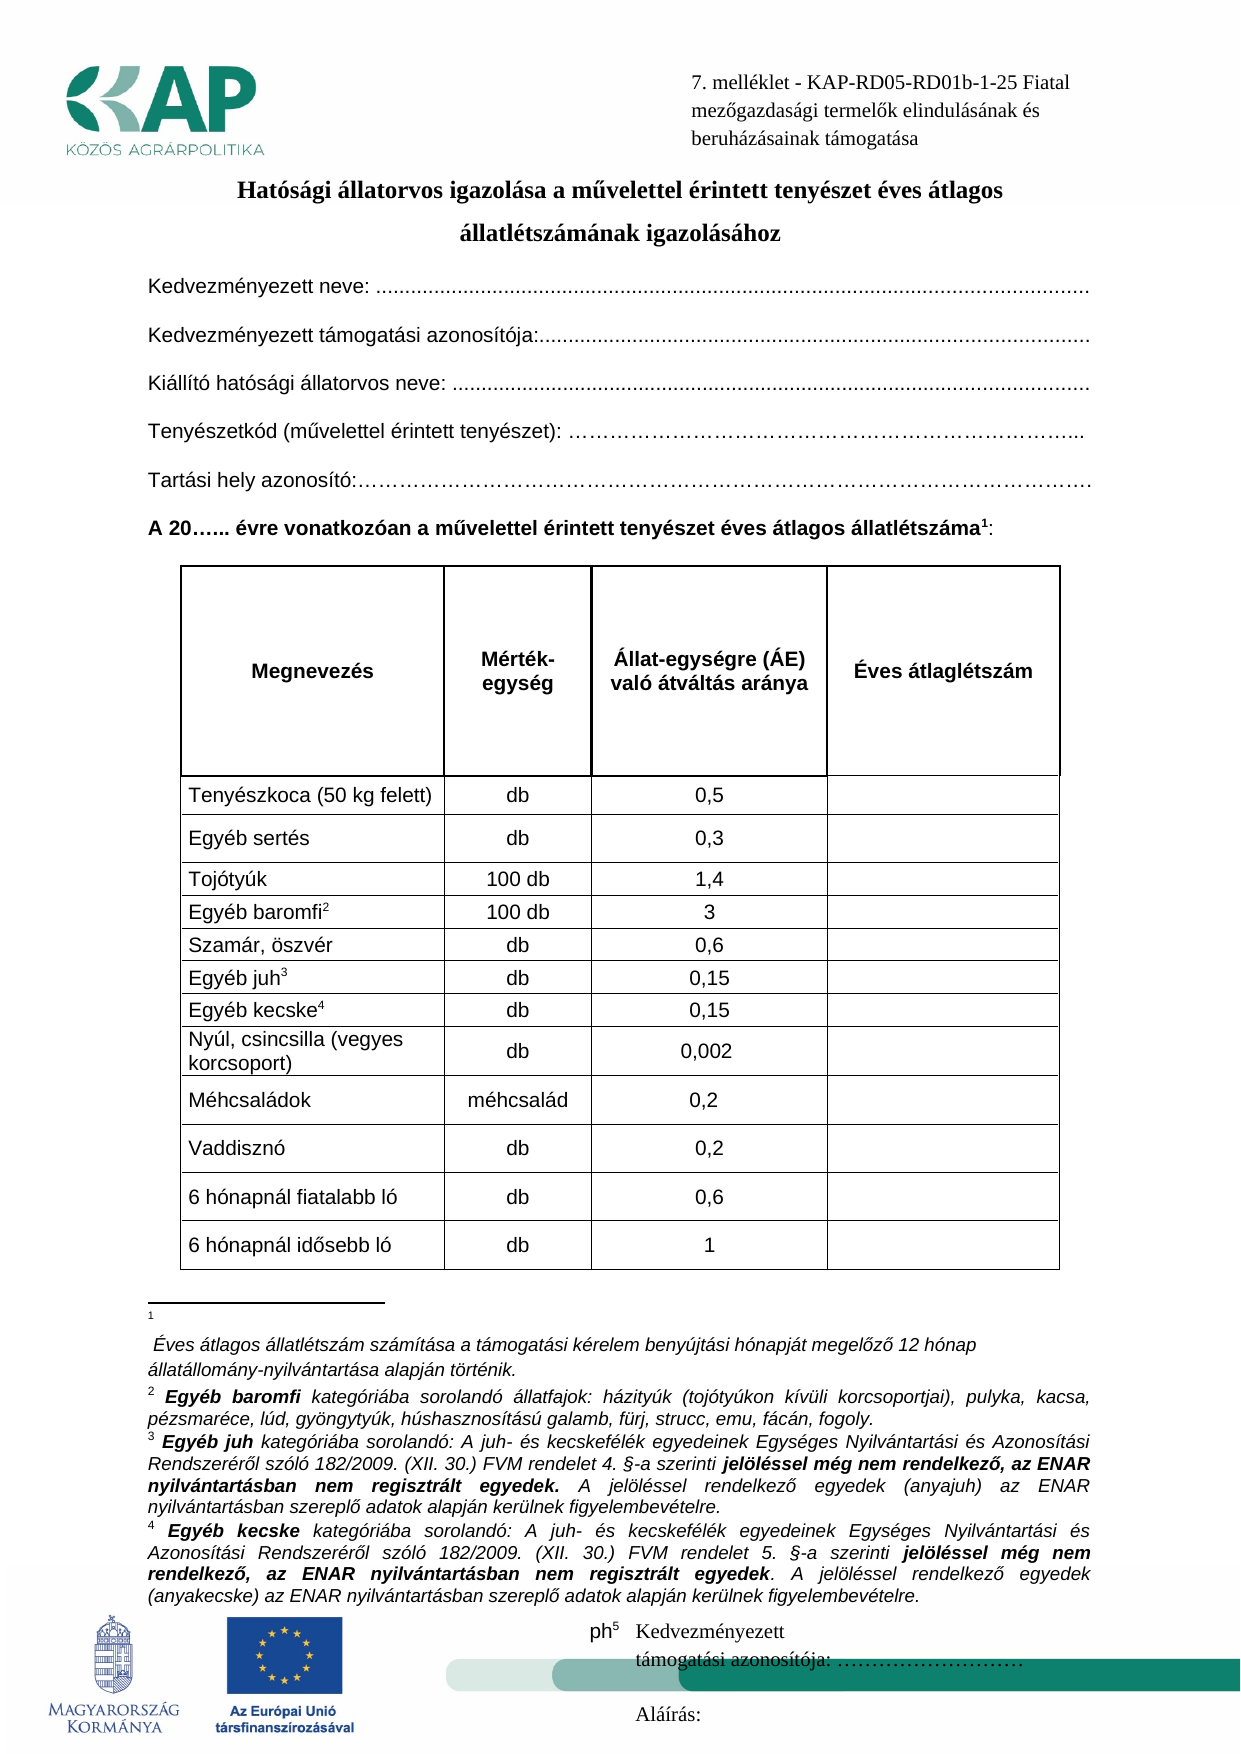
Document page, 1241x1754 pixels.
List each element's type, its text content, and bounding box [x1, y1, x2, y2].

table_cell Tojótyúk [181, 862, 444, 895]
table_cell Nyúl, csincsilla (vegyes korcsoport) [181, 1026, 444, 1075]
table_cell 0,5 [592, 777, 827, 813]
table_cell [828, 1026, 1059, 1075]
table_cell 0,2 [592, 1125, 827, 1172]
table_cell 0,6 [592, 1173, 827, 1220]
text Hatósági állatorvos igazolása a művelettel érintett tenyészet éves átlagos állatlétszámának igazolásához [148, 175, 1093, 247]
table_cell 100 db [445, 863, 591, 895]
table_cell db [445, 777, 591, 813]
table_header Állat-egységre (ÁE) való átváltás aránya [593, 567, 826, 774]
table_cell [828, 960, 1059, 993]
table_cell [828, 1172, 1059, 1220]
table_cell db [445, 1027, 591, 1075]
table_cell Egyéb juh [181, 960, 444, 993]
table_cell [828, 1075, 1059, 1123]
table_cell Vaddisznó [181, 1124, 444, 1172]
table_header Mérték-egység [445, 567, 590, 774]
text Kedvezményezett támogatási azonosítója: [148, 322, 1093, 346]
table_cell 6 hónapnál fiatalabb ló [181, 1172, 444, 1220]
table_cell [828, 1124, 1059, 1172]
text Kiállító hatósági állatorvos neve: [148, 371, 1093, 395]
table_cell 100 db [445, 896, 591, 928]
text Tenyészetkód (művelettel érintett tenyészet): ………………………………………………………………... [148, 419, 1093, 443]
table_header Megnevezés [182, 567, 443, 774]
table_cell db [445, 929, 591, 960]
table_header Éves átlaglétszám [828, 567, 1059, 774]
table_cell 0,2 [592, 1076, 827, 1123]
table_cell Egyéb baromfi [181, 895, 444, 928]
table_cell Szamár, öszvér [181, 928, 444, 960]
table_cell Egyéb sertés [181, 814, 444, 862]
table_cell 6 hónapnál idősebb ló [181, 1220, 444, 1269]
table_cell db [445, 1125, 591, 1172]
table_cell 1,4 [592, 863, 827, 895]
table_cell 0,3 [592, 815, 827, 862]
table_cell db [445, 1173, 591, 1220]
table_cell Tenyészkoca (50 kg felett) [181, 777, 444, 813]
table_cell db [445, 961, 591, 993]
table_cell db [445, 994, 591, 1026]
table_cell 0,15 [592, 961, 827, 993]
table_cell db [445, 815, 591, 862]
picture [0, 0, 1241, 205]
table_cell 0,15 [592, 994, 827, 1026]
table_cell [828, 775, 1059, 813]
table_cell [828, 862, 1059, 895]
text Kedvezményezett neve: [148, 274, 1093, 298]
text Tartási hely azonosító:……………………………………………………………………………………………. [148, 468, 1093, 492]
table_cell 0,6 [592, 929, 827, 960]
table_cell 3 [592, 896, 827, 928]
table_cell [828, 895, 1059, 928]
picture [6, 1565, 1241, 1754]
table_cell [828, 814, 1059, 862]
table_cell Méhcsaládok [181, 1075, 444, 1123]
table_cell [828, 993, 1059, 1026]
table_cell [828, 1220, 1059, 1269]
table_cell 0,002 [592, 1027, 827, 1075]
table_cell 1 [592, 1221, 827, 1269]
table_cell méhcsalád [445, 1076, 591, 1123]
table_cell db [445, 1221, 591, 1269]
table_cell [828, 928, 1059, 960]
text A 20…... évre vonatkozóan a művelettel érintett tenyészet éves átlagos állatlétszáma: [148, 516, 1093, 540]
table_cell Egyéb kecske [181, 993, 444, 1026]
